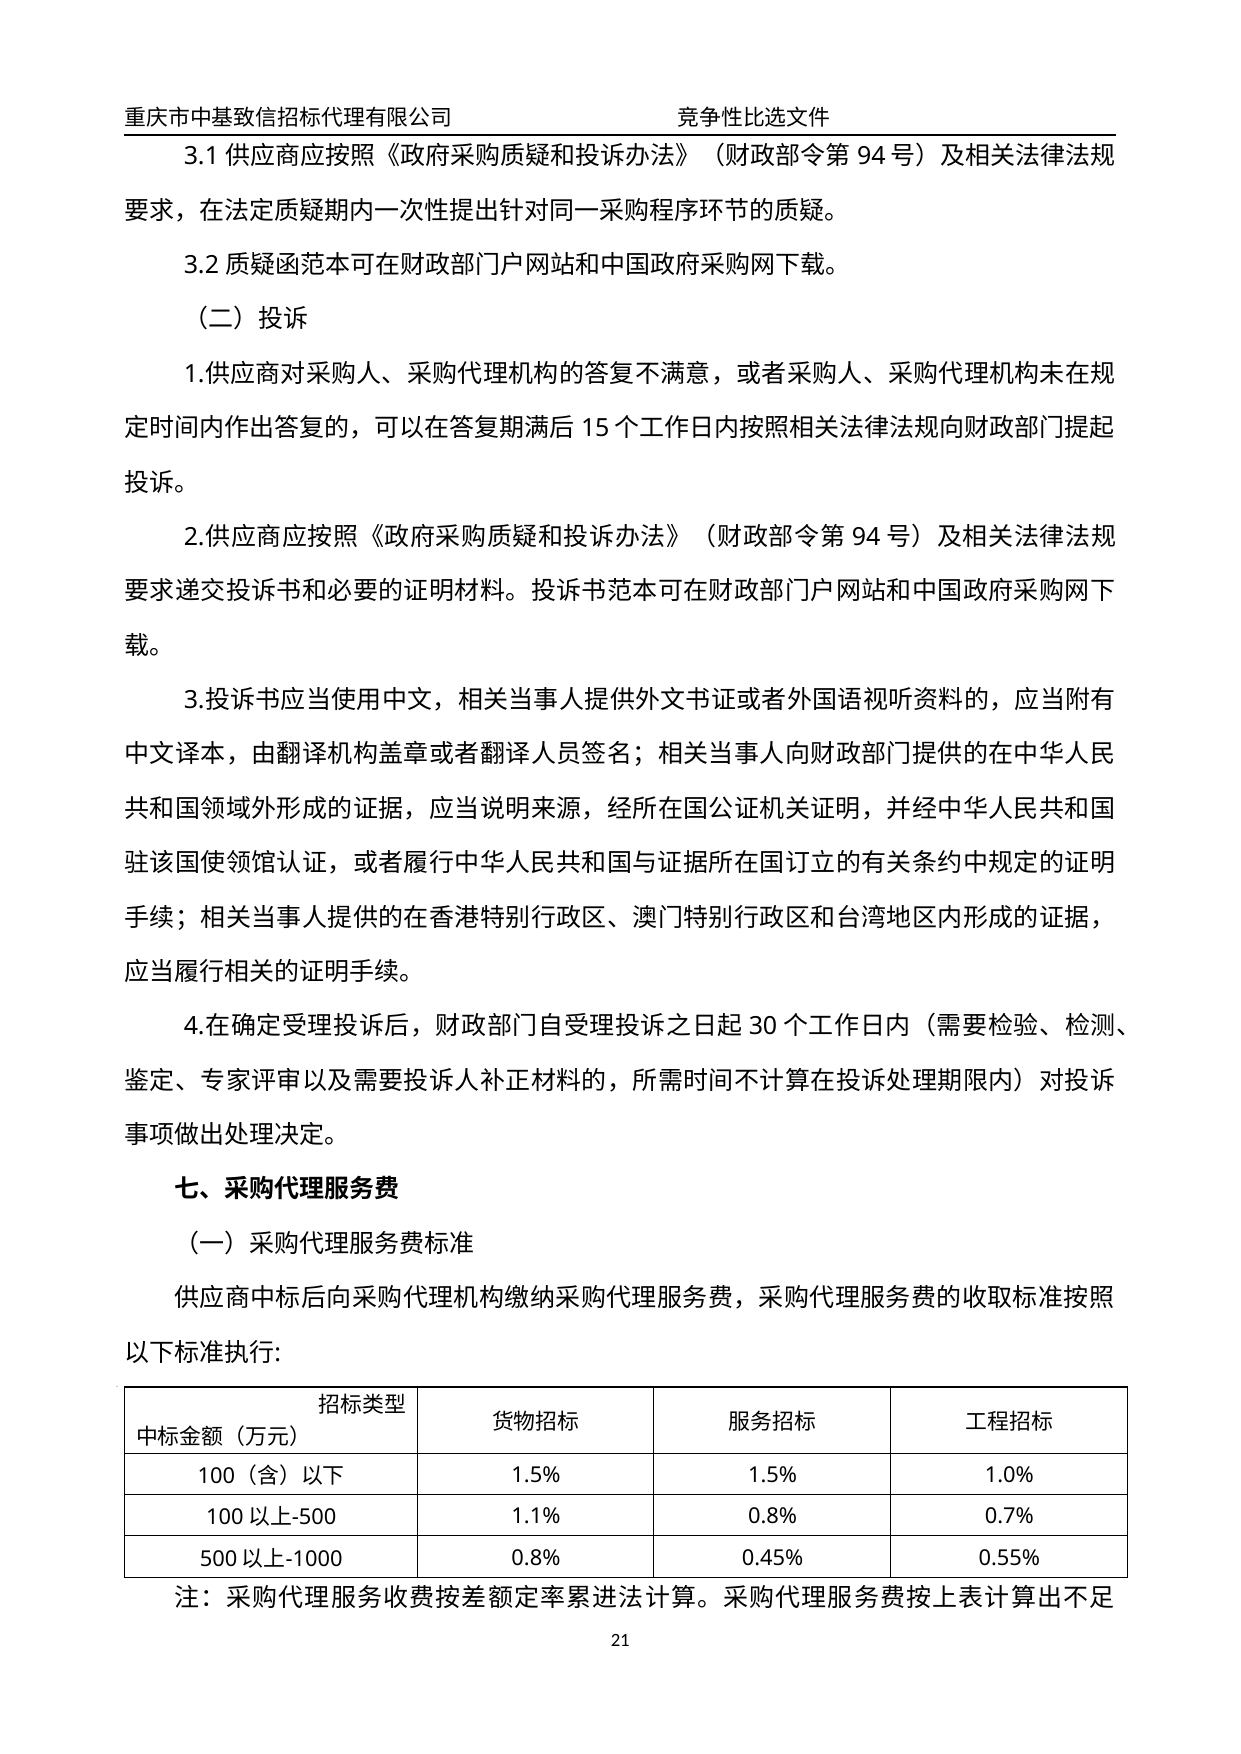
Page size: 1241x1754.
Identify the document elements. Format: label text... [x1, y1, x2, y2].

table_cell 100以上-500 [125, 1495, 417, 1535]
table_cell 0.55% [891, 1536, 1127, 1577]
text 3.2 质疑函范本可在财政部门户网站和中国政府采购网下载。 [124, 244, 1116, 281]
text 供应商中标后向采购代理机构缴纳采购代理服务费，采购代理服务费的收取标准按照以下标准执行: [124, 1278, 1116, 1368]
table_header 工程招标 [891, 1388, 1127, 1453]
text 3.1 供应商应按照《政府采购质疑和投诉办法》（财政部令第94号）及相关法律法规要求，在法定质疑期内一次性提出针对同一采购程序环节的质疑。 [124, 136, 1116, 226]
table_header 服务招标 [654, 1388, 890, 1453]
table_cell 100（含）以下 [125, 1454, 417, 1494]
table_cell 1.0% [891, 1454, 1127, 1494]
table_cell 0.45% [654, 1536, 890, 1577]
table_cell 1.5% [654, 1454, 890, 1494]
table_cell 0.8% [654, 1495, 890, 1535]
text 1.供应商对采购人、采购代理机构的答复不满意，或者采购人、采购代理机构未在规定时间内作出答复的，可以在答复期满后15个工作日内按照相关法律法规向财政部门提起投诉。 [124, 353, 1116, 498]
text 4.在确定受理投诉后，财政部门自受理投诉之日起30个工作日内（需要检验、检测、鉴定、专家评审以及需要投诉人补正材料的，所需时间不计算在投诉处理期限内）对投诉事项做出处理决定。 [124, 1006, 1116, 1151]
table_cell 0.8% [418, 1536, 653, 1577]
text （二）投诉 [124, 299, 1116, 335]
table_cell 1.5% [418, 1454, 653, 1494]
table_cell 500以上-1000 [125, 1536, 417, 1577]
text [124, 1578, 1116, 1614]
table_header 货物招标 [418, 1388, 653, 1453]
text 2.供应商应按照《政府采购质疑和投诉办法》（财政部令第94号）及相关法律法规要求递交投诉书和必要的证明材料。投诉书范本可在财政部门户网站和中国政府采购网下载。 [124, 516, 1116, 661]
table_header 招标类型 中标金额（万元） [125, 1388, 417, 1453]
subtitle 七、采购代理服务费 [124, 1169, 1116, 1205]
text （一）采购代理服务费标准 [124, 1223, 1116, 1259]
text 3.投诉书应当使用中文，相关当事人提供外文书证或者外国语视听资料的，应当附有中文译本，由翻译机构盖章或者翻译人员签名；相关当事人向财政部门提供的在中华人民共和国领域外形成的证据，应当说明来源，经所在国公证机关证明，并经中华人民共和国驻该国使领馆认证，或者履行中华人民共和国与证据所在国订立的有关条约中规定的证明手续；相关当事人提供的在香港特别行政区、澳门特别行政区和台湾地区内形成的证据，应当履行相关的证明手续。 [124, 679, 1116, 988]
table_cell 0.7% [891, 1495, 1127, 1535]
table_cell 1.1% [418, 1495, 653, 1535]
